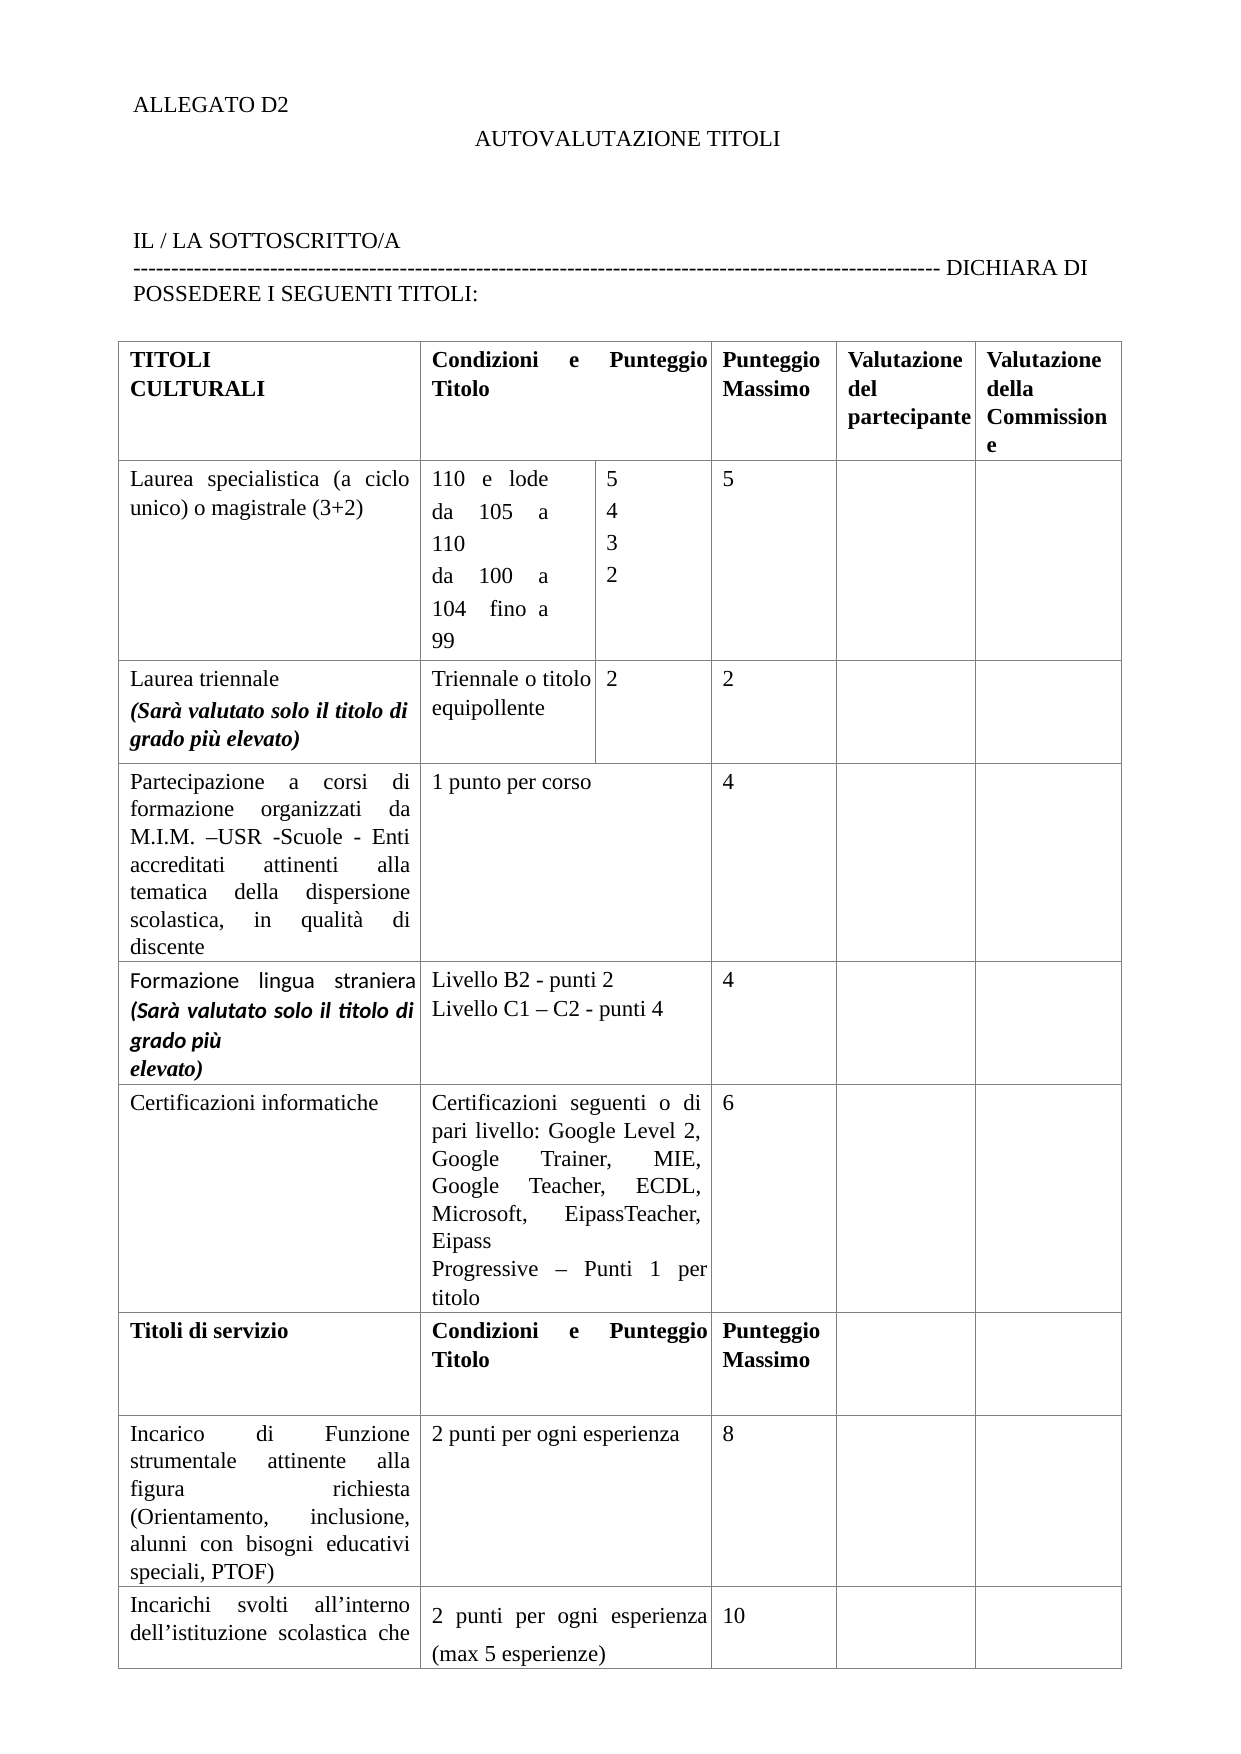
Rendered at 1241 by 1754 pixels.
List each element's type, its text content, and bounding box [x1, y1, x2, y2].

table_cell Laurea specialistica (a ciclo unico) o magistrale (3+2) [119, 461, 420, 660]
table_cell Punteggio Massimo [712, 1313, 836, 1414]
table_cell [837, 1587, 975, 1668]
table_header Valutazione della Commissione [976, 342, 1121, 460]
table_header Condizioni e Punteggio Titolo [421, 342, 711, 460]
table_cell [837, 461, 975, 660]
table_cell 5 4 3 2 [596, 461, 711, 660]
table_cell [837, 1085, 975, 1312]
table_cell Certificazioni seguenti o di pari livello: Google Level 2, Google Trainer, MIE, Google Teacher, ECDL, Microsoft, EipassTeacher, Eipass Progressive – Punti 1 per titolo [421, 1085, 711, 1312]
table_cell Formazione lingua straniera (Sarà valutato solo il titolo di grado più elevato) [119, 962, 420, 1084]
table_cell 8 [712, 1416, 836, 1586]
table_cell 110 e lode da 105 a 110 da 100 a 104 fino a 99 [421, 461, 595, 660]
table_cell 2 punti per ogni esperienza [421, 1416, 711, 1586]
table_cell [837, 1313, 975, 1414]
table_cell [119, 1587, 420, 1668]
table_header Punteggio Massimo [712, 342, 836, 460]
table_cell Triennale o titolo equipollente [421, 661, 595, 762]
table_cell Certificazioni informatiche [119, 1085, 420, 1312]
table_cell Livello B2 - punti 2 Livello C1 – C2 - punti 4 [421, 962, 711, 1084]
table_header Valutazione del partecipante [837, 342, 975, 460]
text AUTOVALUTAZIONE TITOLI [133, 125, 1122, 151]
table_cell [976, 1416, 1121, 1586]
table_cell 1 punto per corso [421, 764, 711, 961]
table_cell Incarico di Funzione strumentale attinente alla figura richiesta (Orientamento, inclusione, alunni con bisogni educativi speciali, PTOF) [119, 1416, 420, 1586]
table_cell [976, 461, 1121, 660]
text IL / LA SOTTOSCRITTO/A ---------------------------------------------------------------------------------------------------------- DICHIARA DI POSSEDERE I SEGUENTI TITOLI: [133, 228, 1122, 307]
text ALLEGATO D2 [133, 91, 1122, 117]
table_cell 10 [712, 1587, 836, 1668]
table_cell [837, 1416, 975, 1586]
table_header TITOLI CULTURALI [119, 342, 420, 460]
table_cell Condizioni e Punteggio Titolo [421, 1313, 711, 1414]
table_cell [976, 661, 1121, 762]
table_cell [976, 962, 1121, 1084]
table_cell [837, 962, 975, 1084]
table_cell [976, 764, 1121, 961]
table_cell [837, 661, 975, 762]
table_cell [976, 1085, 1121, 1312]
table_cell 2 [712, 661, 836, 762]
table_cell 6 [712, 1085, 836, 1312]
table_cell Partecipazione a corsi di formazione organizzati da M.I.M. –USR -Scuole - Enti accreditati attinenti alla tematica della dispersione scolastica, in qualità di discente [119, 764, 420, 961]
table_cell [837, 764, 975, 961]
table_cell [976, 1587, 1121, 1668]
table_cell [976, 1313, 1121, 1414]
table_cell 4 [712, 962, 836, 1084]
table_cell 5 [712, 461, 836, 660]
table_cell 2 [596, 661, 711, 762]
table_cell Titoli di servizio [119, 1313, 420, 1414]
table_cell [421, 1587, 711, 1668]
table_cell Laurea triennale (Sarà valutato solo il titolo di grado più elevato) [119, 661, 420, 762]
table_cell 4 [712, 764, 836, 961]
